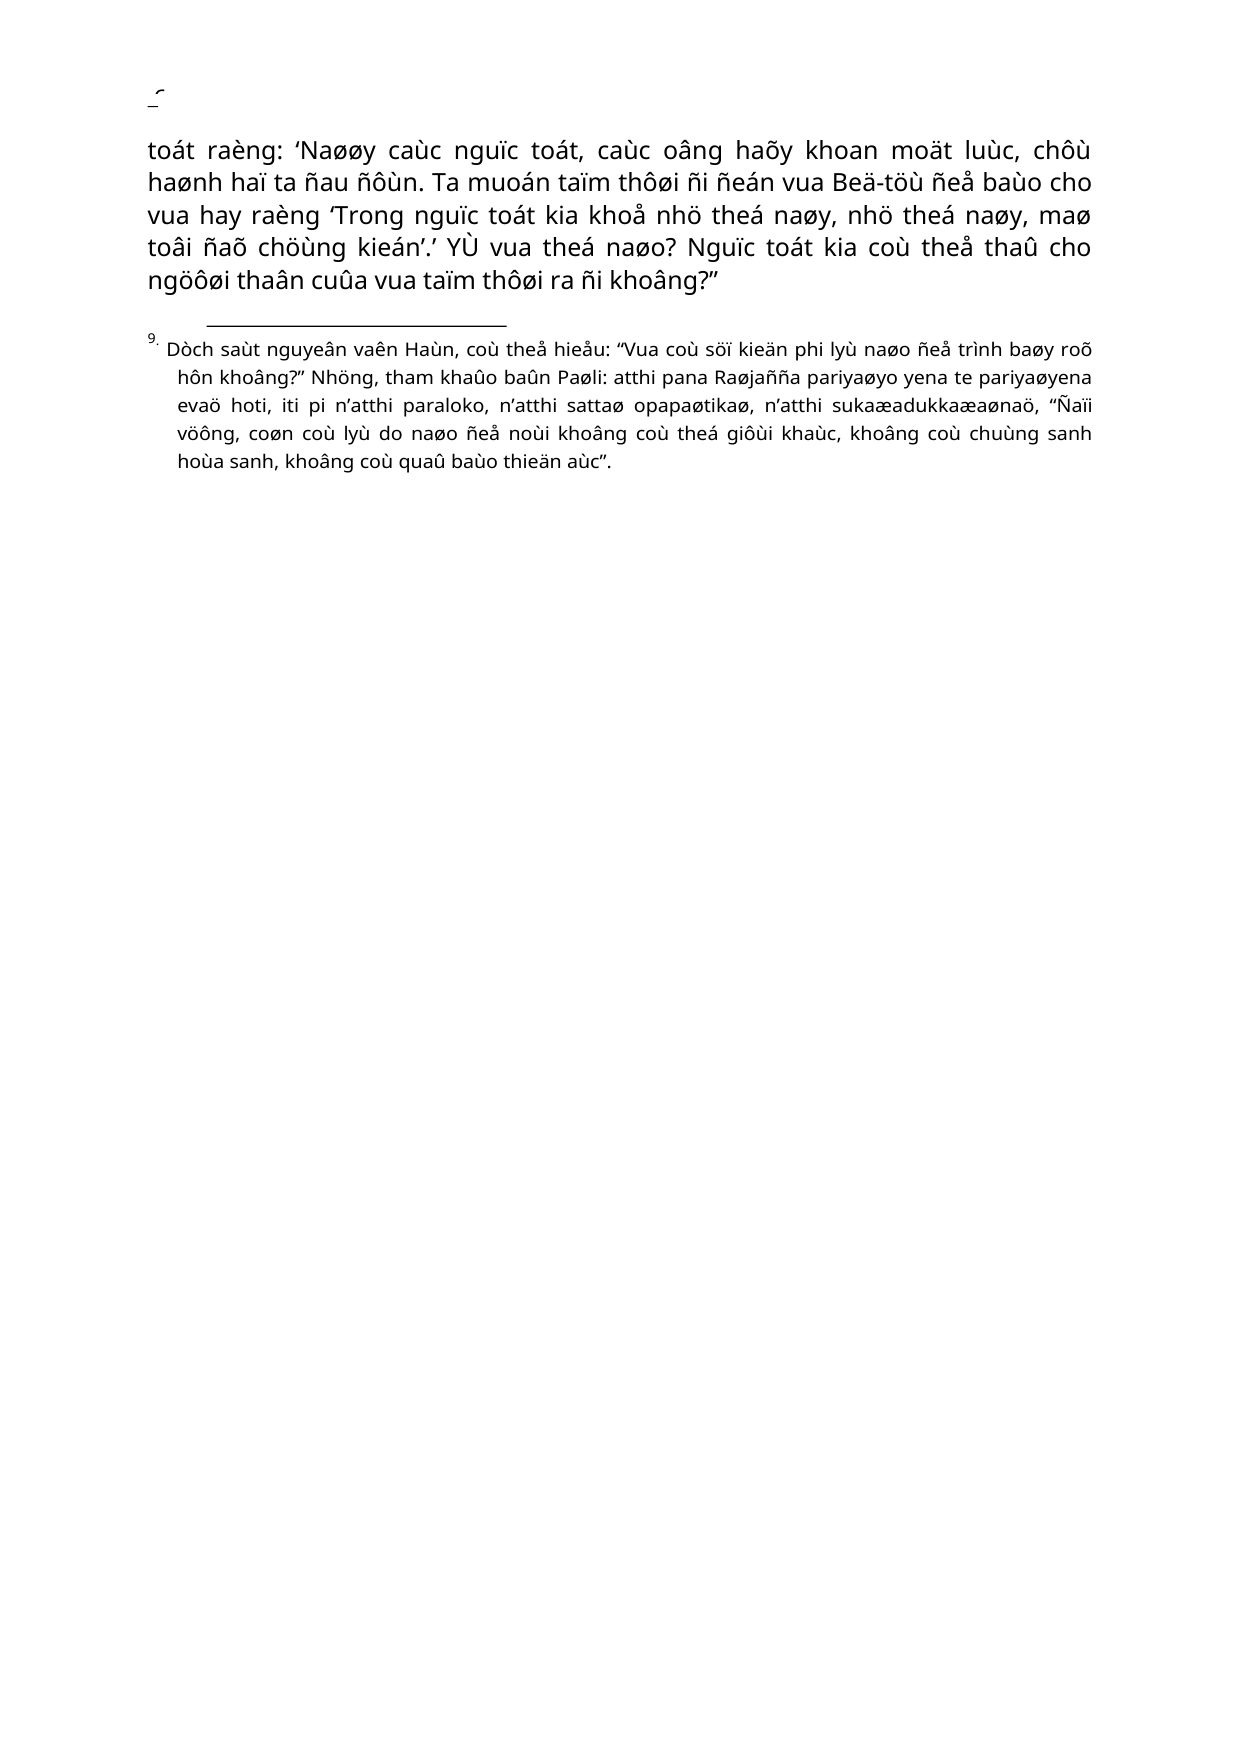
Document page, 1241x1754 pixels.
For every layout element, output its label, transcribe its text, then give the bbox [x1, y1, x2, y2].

text 9. Dòch saùt nguyeân vaên Haùn, coù theå hieåu: “Vua coù söï kieän phi lyù naøo ñeå trình baøy roõ hôn khoâng?” Nhöng, tham khaûo baûn Paøli: atthi pana Raøjañña pariyaøyo yena te pariyaøyena evaö hoti, iti pi n’atthi paraloko, n’atthi sattaø opapaøtikaø, n’atthi sukaæadukkaæaønaö, “Ñaïi vöông, coøn coù lyù do naøo ñeå noùi khoâng coù theá giôùi khaùc, khoâng coù chuùng sanh hoùa sanh, khoâng coù quaû baùo thieän aùc”. [147, 329, 1093, 474]
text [147, 133, 1093, 297]
